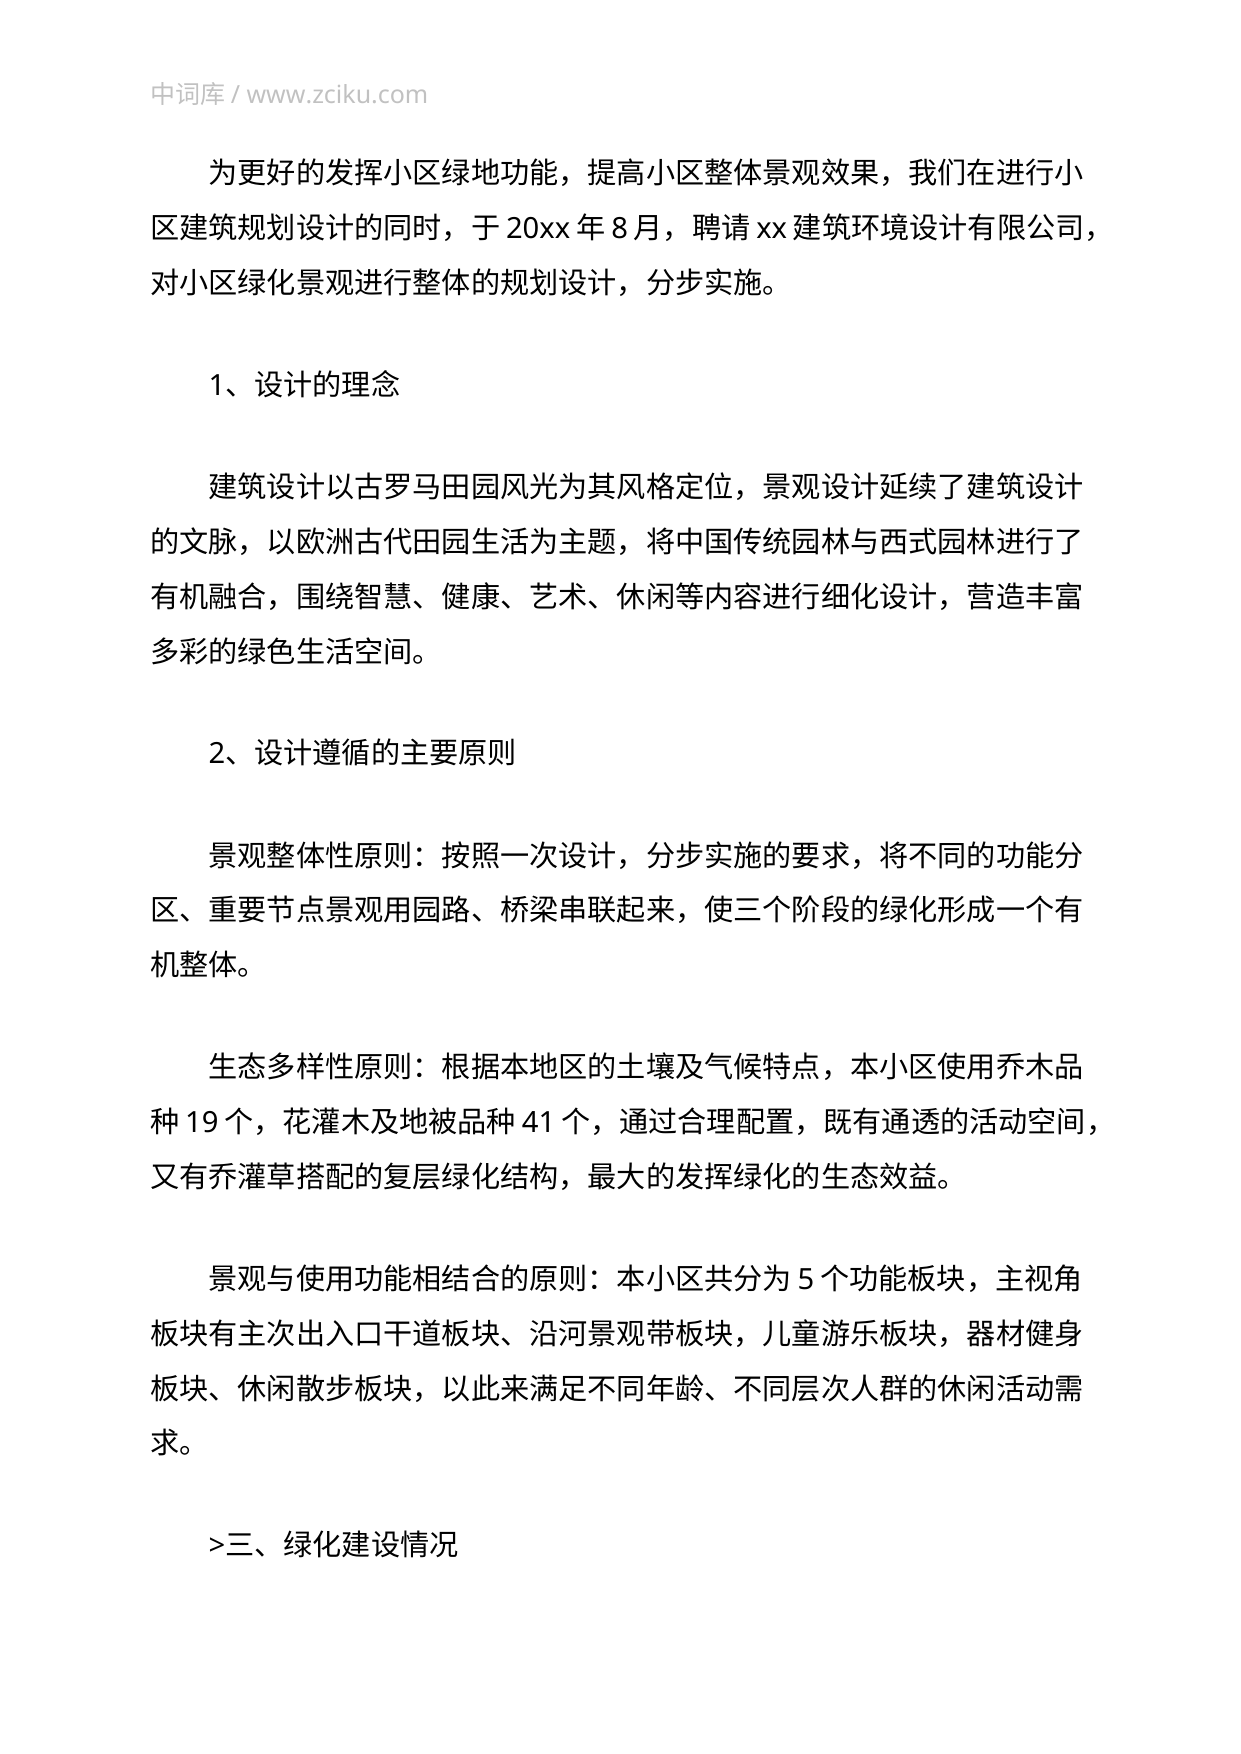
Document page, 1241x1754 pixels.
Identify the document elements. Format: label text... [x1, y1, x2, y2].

text 2、设计遵循的主要原则 [150, 730, 1090, 772]
text >三、绿化建设情况 [150, 1522, 1090, 1564]
text 景观与使用功能相结合的原则：本小区共分为5个功能板块，主视角板块有主次出入口干道板块、沿河景观带板块，儿童游乐板块，器材健身板块、休闲散步板块，以此来满足不同年龄、不同层次人群的休闲活动需求。 [150, 1255, 1090, 1462]
text 1、设计的理念 [150, 362, 1090, 404]
text 生态多样性原则：根据本地区的土壤及气候特点，本小区使用乔木品种19个，花灌木及地被品种41个，通过合理配置，既有通透的活动空间，又有乔灌草搭配的复层绿化结构，最大的发挥绿化的生态效益。 [150, 1044, 1090, 1196]
text 景观整体性原则：按照一次设计，分步实施的要求，将不同的功能分区、重要节点景观用园路、桥梁串联起来，使三个阶段的绿化形成一个有机整体。 [150, 832, 1090, 984]
text 为更好的发挥小区绿地功能，提高小区整体景观效果，我们在进行小区建筑规划设计的同时，于20xx年8月，聘请xx建筑环境设计有限公司，对小区绿化景观进行整体的规划设计，分步实施。 [150, 150, 1090, 302]
text 建筑设计以古罗马田园风光为其风格定位，景观设计延续了建筑设计的文脉，以欧洲古代田园生活为主题，将中国传统园林与西式园林进行了有机融合，围绕智慧、健康、艺术、休闲等内容进行细化设计，营造丰富多彩的绿色生活空间。 [150, 464, 1090, 671]
